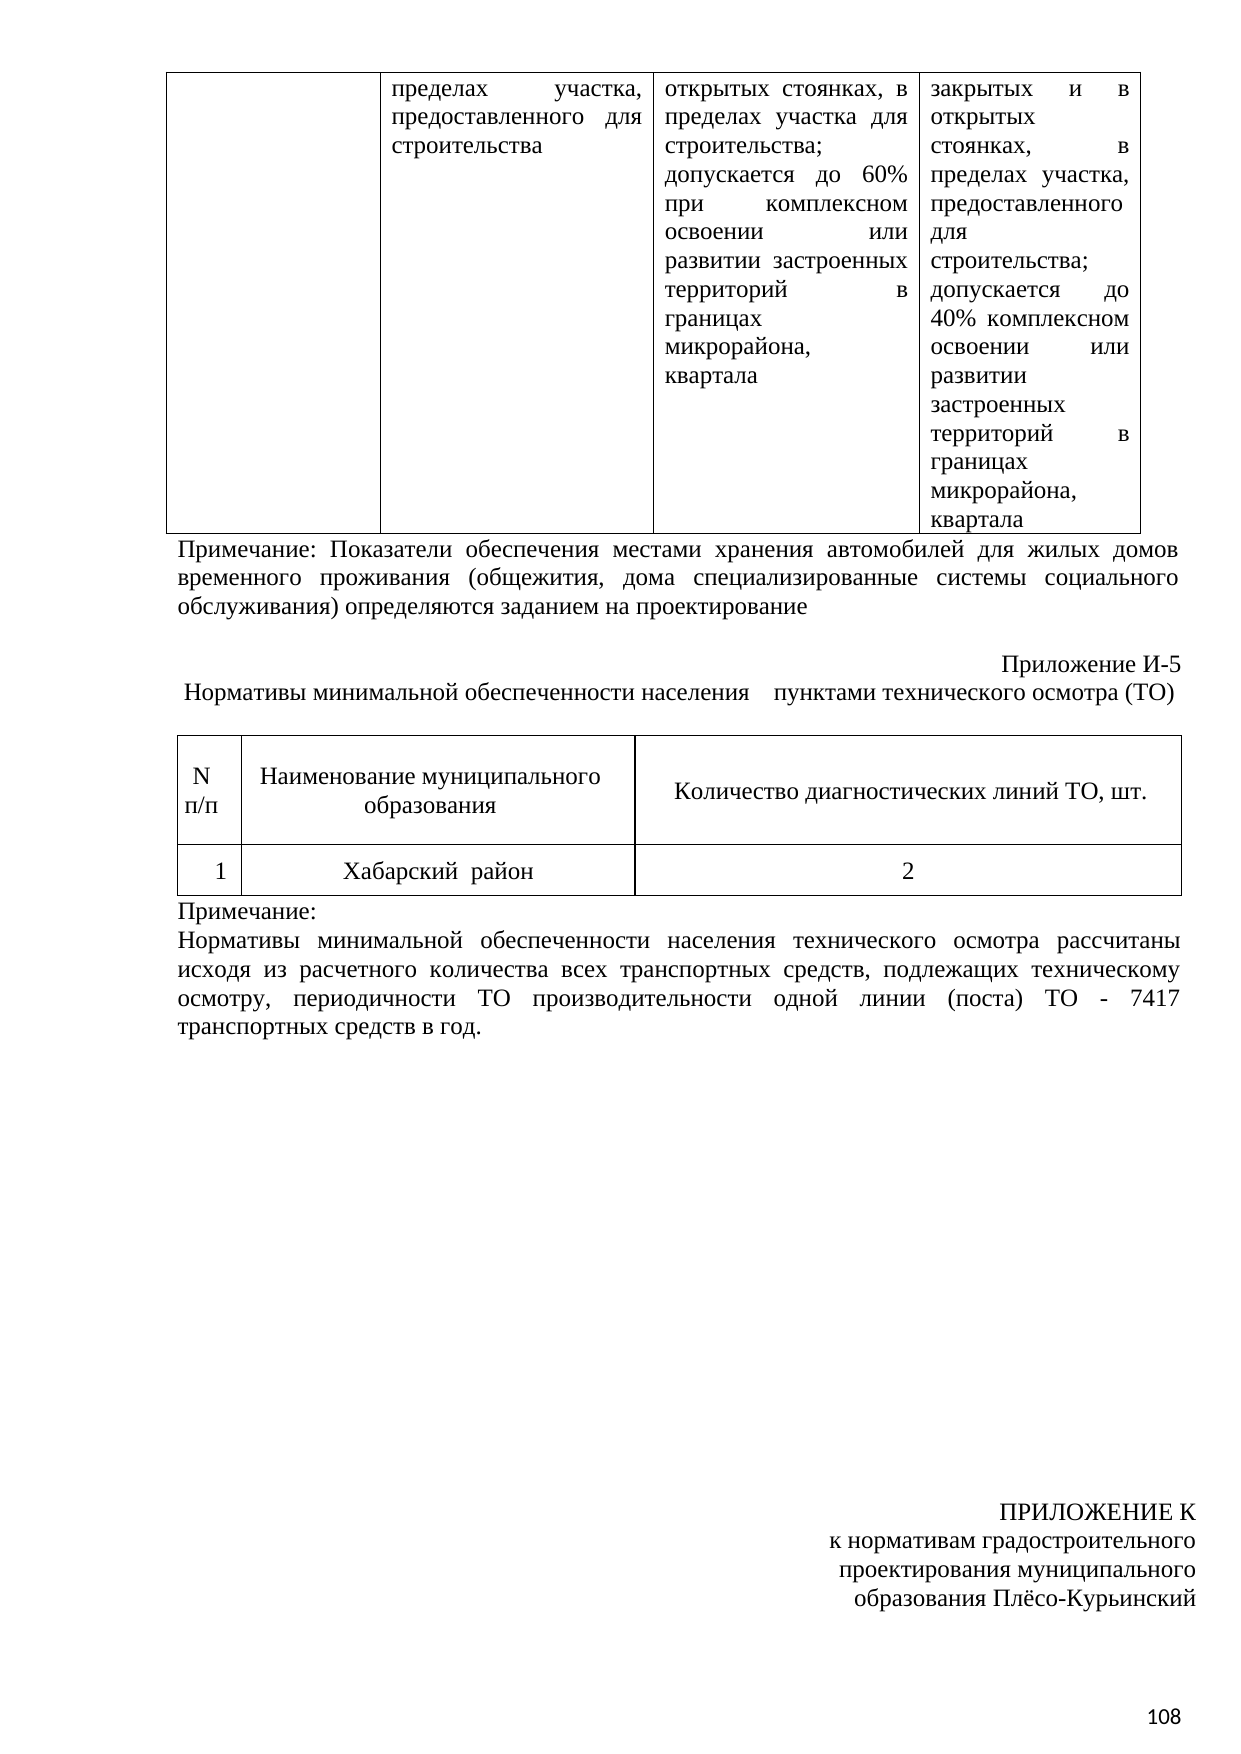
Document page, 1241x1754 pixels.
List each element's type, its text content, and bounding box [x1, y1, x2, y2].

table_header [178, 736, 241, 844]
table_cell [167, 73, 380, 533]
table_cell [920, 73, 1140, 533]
text Приложение И-5 [746, 649, 1181, 677]
text Примечание: Показатели обеспечения местами хранения автомобилей для жилых домов временного проживания (общежития, дома специализированные системы социального обслуживания) определяются заданием на проектирование [177, 534, 1179, 620]
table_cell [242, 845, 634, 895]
text ПРИЛОЖЕНИЕ К [797, 1497, 1196, 1525]
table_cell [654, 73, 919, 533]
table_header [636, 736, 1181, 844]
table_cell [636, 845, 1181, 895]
text Примечание: [177, 896, 1181, 925]
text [797, 1525, 1196, 1612]
text Нормативы минимальной обеспеченности населения пунктами технического осмотра (ТО) [177, 677, 1181, 706]
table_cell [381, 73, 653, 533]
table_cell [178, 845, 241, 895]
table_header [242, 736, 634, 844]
text Нормативы минимальной обеспеченности населения технического осмотра рассчитаны исходя из расчетного количества всех транспортных средств, подлежащих техническому осмотру, периодичности ТО производительности одной линии (поста) ТО - 7417 транспортных средств в год. [177, 925, 1181, 1040]
